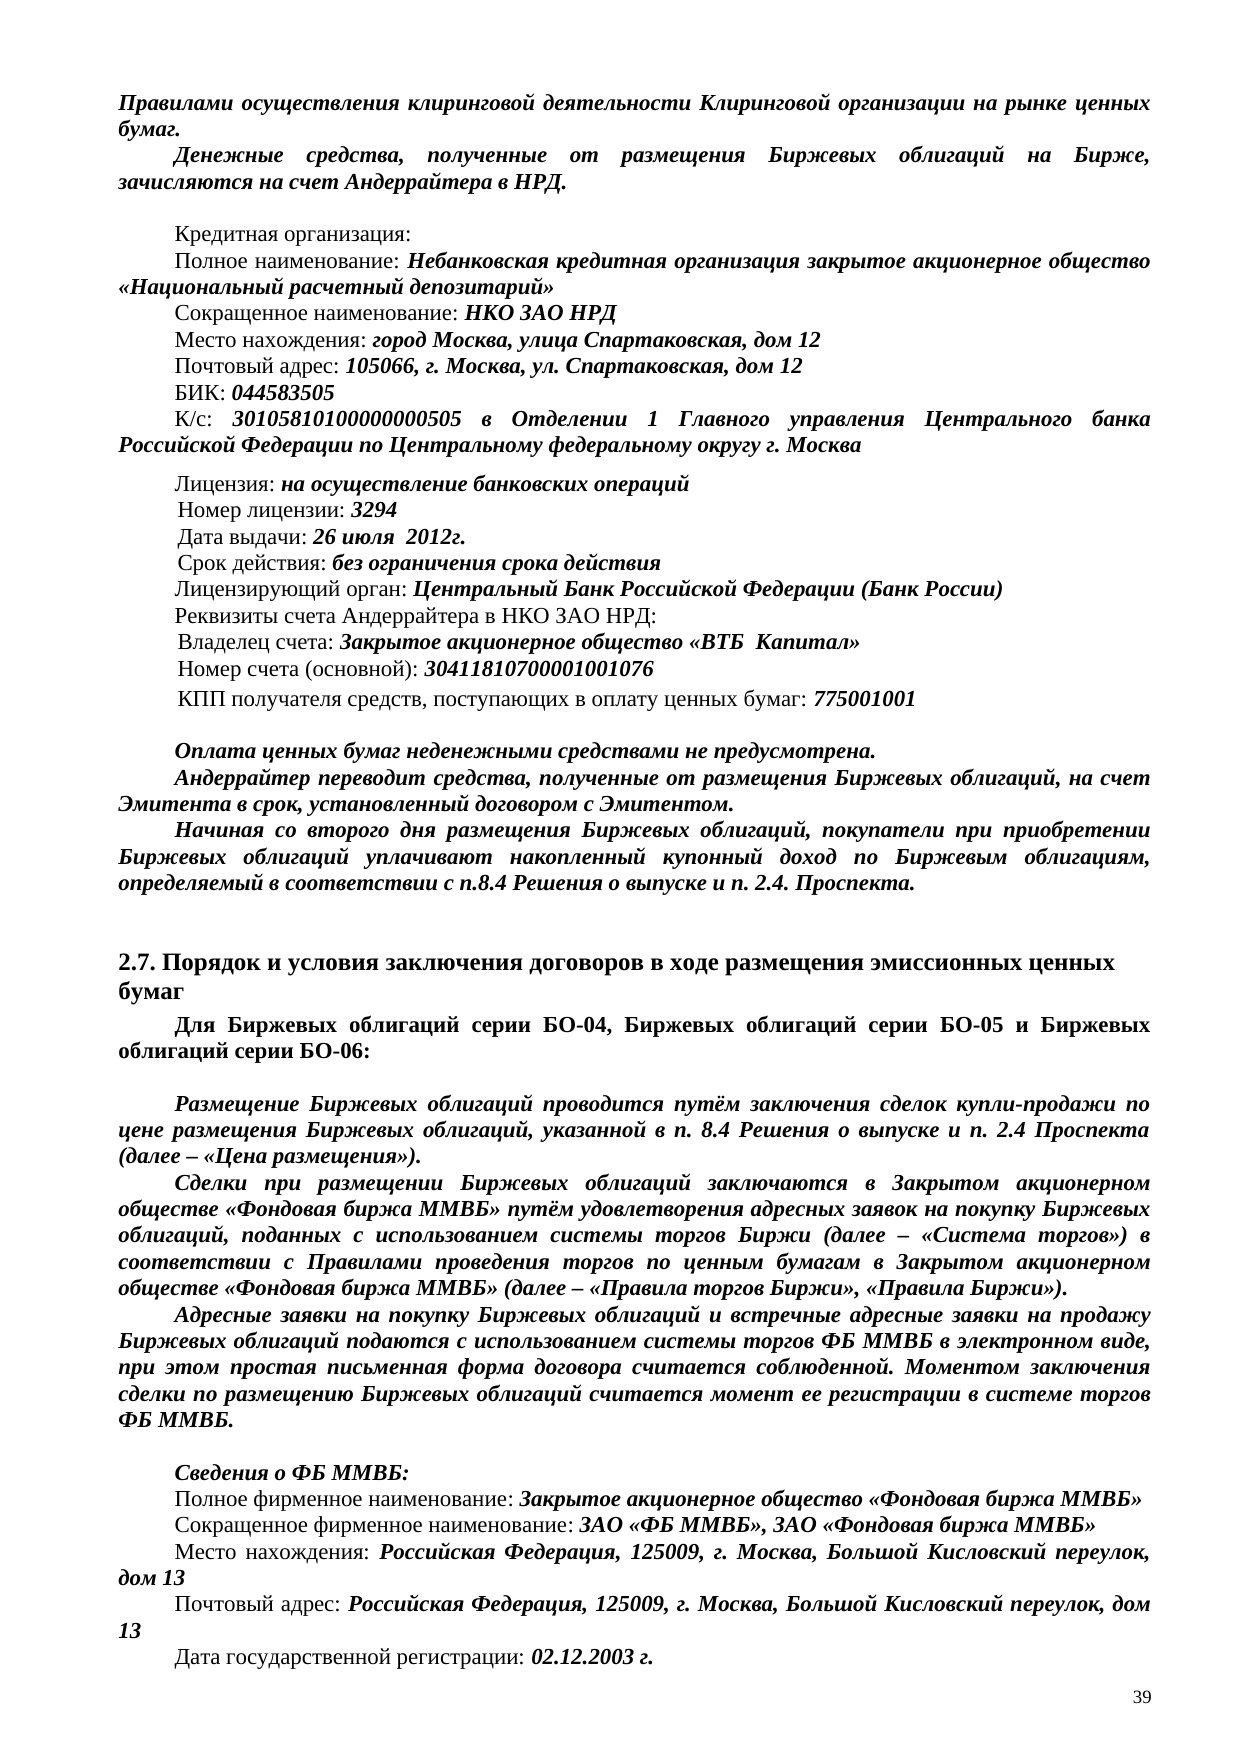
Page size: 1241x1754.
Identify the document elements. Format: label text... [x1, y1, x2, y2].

text Дата выдачи: 26 июля 2012г. [118, 523, 1152, 549]
text Кредитная организация: [118, 220, 1152, 247]
text Сделки при размещении Биржевых облигаций заключаются в Закрытом акционерном обществе «Фондовая биржа ММВБ» путём удовлетворения адресных заявок на покупку Биржевых облигаций, поданных с использованием системы торгов Биржи (далее – «Система торгов») в соответствии с Правилами проведения торгов по ценным бумагам в Закрытом акционерном обществе «Фондовая биржа ММВБ» (далее – «Правила торгов Биржи», «Правила Биржи»). [118, 1169, 1152, 1301]
text Дата государственной регистрации: 02.12.2003 г. [118, 1643, 1152, 1669]
text Начиная со второго дня размещения Биржевых облигаций, покупатели при приобретении Биржевых облигаций уплачивают накопленный купонный доход по Биржевым облигациям, определяемый в соответствии с п.8.4 Решения о выпуске и п. 2.4. Проспекта. [118, 817, 1152, 896]
text Для Биржевых облигаций серии БО-04, Биржевых облигаций серии БО-05 и Биржевых облигаций серии БО-06: [118, 1011, 1152, 1063]
text Полное наименование: Небанковская кредитная организация закрытое акционерное общество «Национальный расчетный депозитарий» [118, 247, 1152, 299]
text Почтовый адрес: 105066, г. Москва, ул. Спартаковская, дом 12 [118, 352, 1152, 378]
text Сведения о ФБ ММВБ: [118, 1459, 1152, 1485]
text БИК: 044583505 [118, 378, 1152, 405]
text Реквизиты счета Андеррайтера в НКО ЗАО НРД: [118, 602, 1152, 628]
text Андеррайтер переводит средства, полученные от размещения Биржевых облигаций, на счет Эмитента в срок, установленный договором с Эмитентом. [118, 764, 1152, 817]
text Владелец счета: Закрытое акционерное общество «ВТБ Капитал» [177, 628, 1152, 654]
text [118, 89, 1152, 141]
text К/с: 30105810100000000505 в Отделении 1 Главного управления Центрального банка Российской Федерации по Центральному федеральному округу г. Москва [118, 405, 1152, 458]
text Лицензия: на осуществление банковских операций [118, 470, 1152, 496]
text Место нахождения: город Москва, улица Спартаковская, дом 12 [118, 326, 1152, 352]
text Номер лицензии: 3294 [118, 496, 1152, 523]
text Оплата ценных бумаг неденежными средствами не предусмотрена. [118, 737, 1152, 764]
text Номер счета (основной): 30411810700001001076 [118, 654, 1152, 681]
text Место нахождения: Российская Федерация, 125009, г. Москва, Большой Кисловский переулок, дом 13 [118, 1538, 1152, 1591]
text Сокращенное наименование: НКО ЗАО НРД [118, 299, 1152, 326]
text Лицензирующий орган: Центральный Банк Российской Федерации (Банк России) [118, 576, 1152, 602]
text Полное фирменное наименование: Закрытое акционерное общество «Фондовая биржа ММВБ» [118, 1485, 1152, 1511]
text Адресные заявки на покупку Биржевых облигаций и встречные адресные заявки на продажу Биржевых облигаций подаются с использованием системы торгов ФБ ММВБ в электронном виде, при этом простая письменная форма договора считается соблюденной. Моментом заключения сделки по размещению Биржевых облигаций считается момент ее регистрации в системе торгов ФБ ММВБ. [118, 1301, 1152, 1432]
text КПП получателя средств, поступающих в оплату ценных бумаг: 775001001 [177, 685, 1144, 711]
text Размещение Биржевых облигаций проводится путём заключения сделок купли-продажи по цене размещения Биржевых облигаций, указанной в п. 8.4 Решения о выпуске и п. 2.4 Проспекта (далее – «Цена размещения»). [118, 1090, 1152, 1169]
text Сокращенное фирменное наименование: ЗАО «ФБ ММВБ», ЗАО «Фондовая биржа ММВБ» [118, 1511, 1152, 1538]
text Денежные средства, полученные от размещения Биржевых облигаций на Бирже, зачисляются на счет Андеррайтера в НРД. [118, 141, 1152, 194]
text Почтовый адрес: Российская Федерация, 125009, г. Москва, Большой Кисловский переулок, дом 13 [118, 1591, 1152, 1643]
text Срок действия: без ограничения срока действия [118, 549, 1152, 576]
subtitle 2.7. Порядок и условия заключения договоров в ходе размещения эмиссионных ценных бумаг [118, 947, 1152, 1004]
